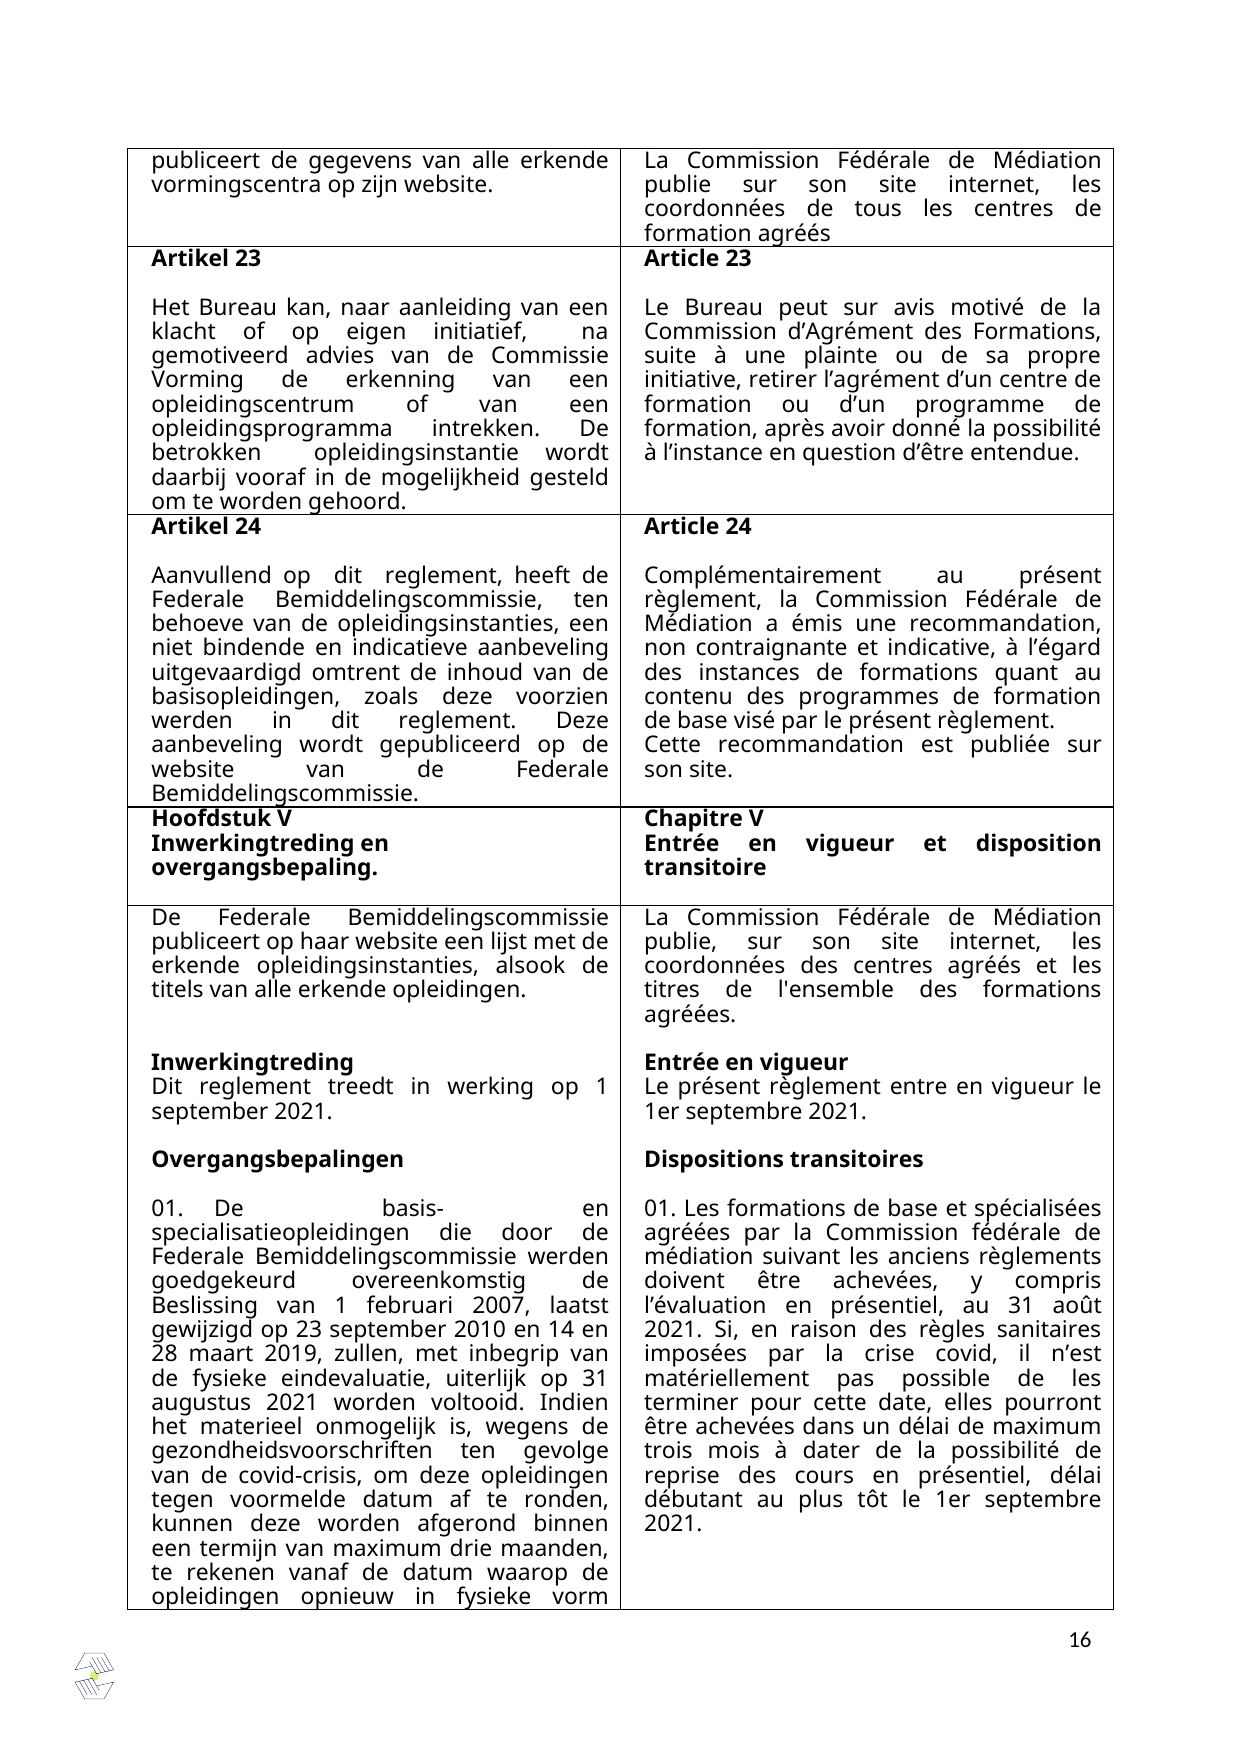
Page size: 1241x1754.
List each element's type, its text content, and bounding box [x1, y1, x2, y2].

table_cell Article 23 Le Bureau peut sur avis motivé de la Commission d’Agrément des Formations, suite à une plainte ou de sa propre initiative, retirer l’agrément d’un centre de formation ou d’un programme de formation, après avoir donné la possibilité à l’instance en question d’être entendue. [621, 247, 1113, 514]
table_cell Hoofdstuk V Inwerkingtreding en overgangsbepaling. [128, 808, 620, 904]
table_cell Article 24 Complémentairement au présent règlement, la Commission Fédérale de Médiation a émis une recommandation, non contraignante et indicative, à l’égard des instances de formations quant au contenu des programmes de formation de base visé par le présent règlement. Cette recommandation est publiée sur son site. [621, 515, 1113, 806]
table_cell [621, 149, 1113, 246]
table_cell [128, 906, 620, 1609]
table_cell Chapitre V Entrée en vigueur et disposition transitoire [621, 808, 1113, 904]
table_cell Artikel 23 Het Bureau kan, naar aanleiding van een klacht of op eigen initiatief, na gemotiveerd advies van de Commissie Vorming de erkenning van een opleidingscentrum of van een opleidingsprogramma intrekken. De betrokken opleidingsinstantie wordt daarbij vooraf in de mogelijkheid gesteld om te worden gehoord. [128, 247, 620, 514]
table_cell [128, 149, 620, 246]
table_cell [621, 906, 1113, 1609]
table_cell Artikel 24 Aanvullend op dit reglement, heeft de Federale Bemiddelingscommissie, ten behoeve van de opleidingsinstanties, een niet bindende en indicatieve aanbeveling uitgevaardigd omtrent de inhoud van de basisopleidingen, zoals deze voorzien werden in dit reglement. Deze aanbeveling wordt gepubliceerd op de website van de Federale Bemiddelingscommissie. [128, 515, 620, 806]
picture [63, 1641, 126, 1711]
